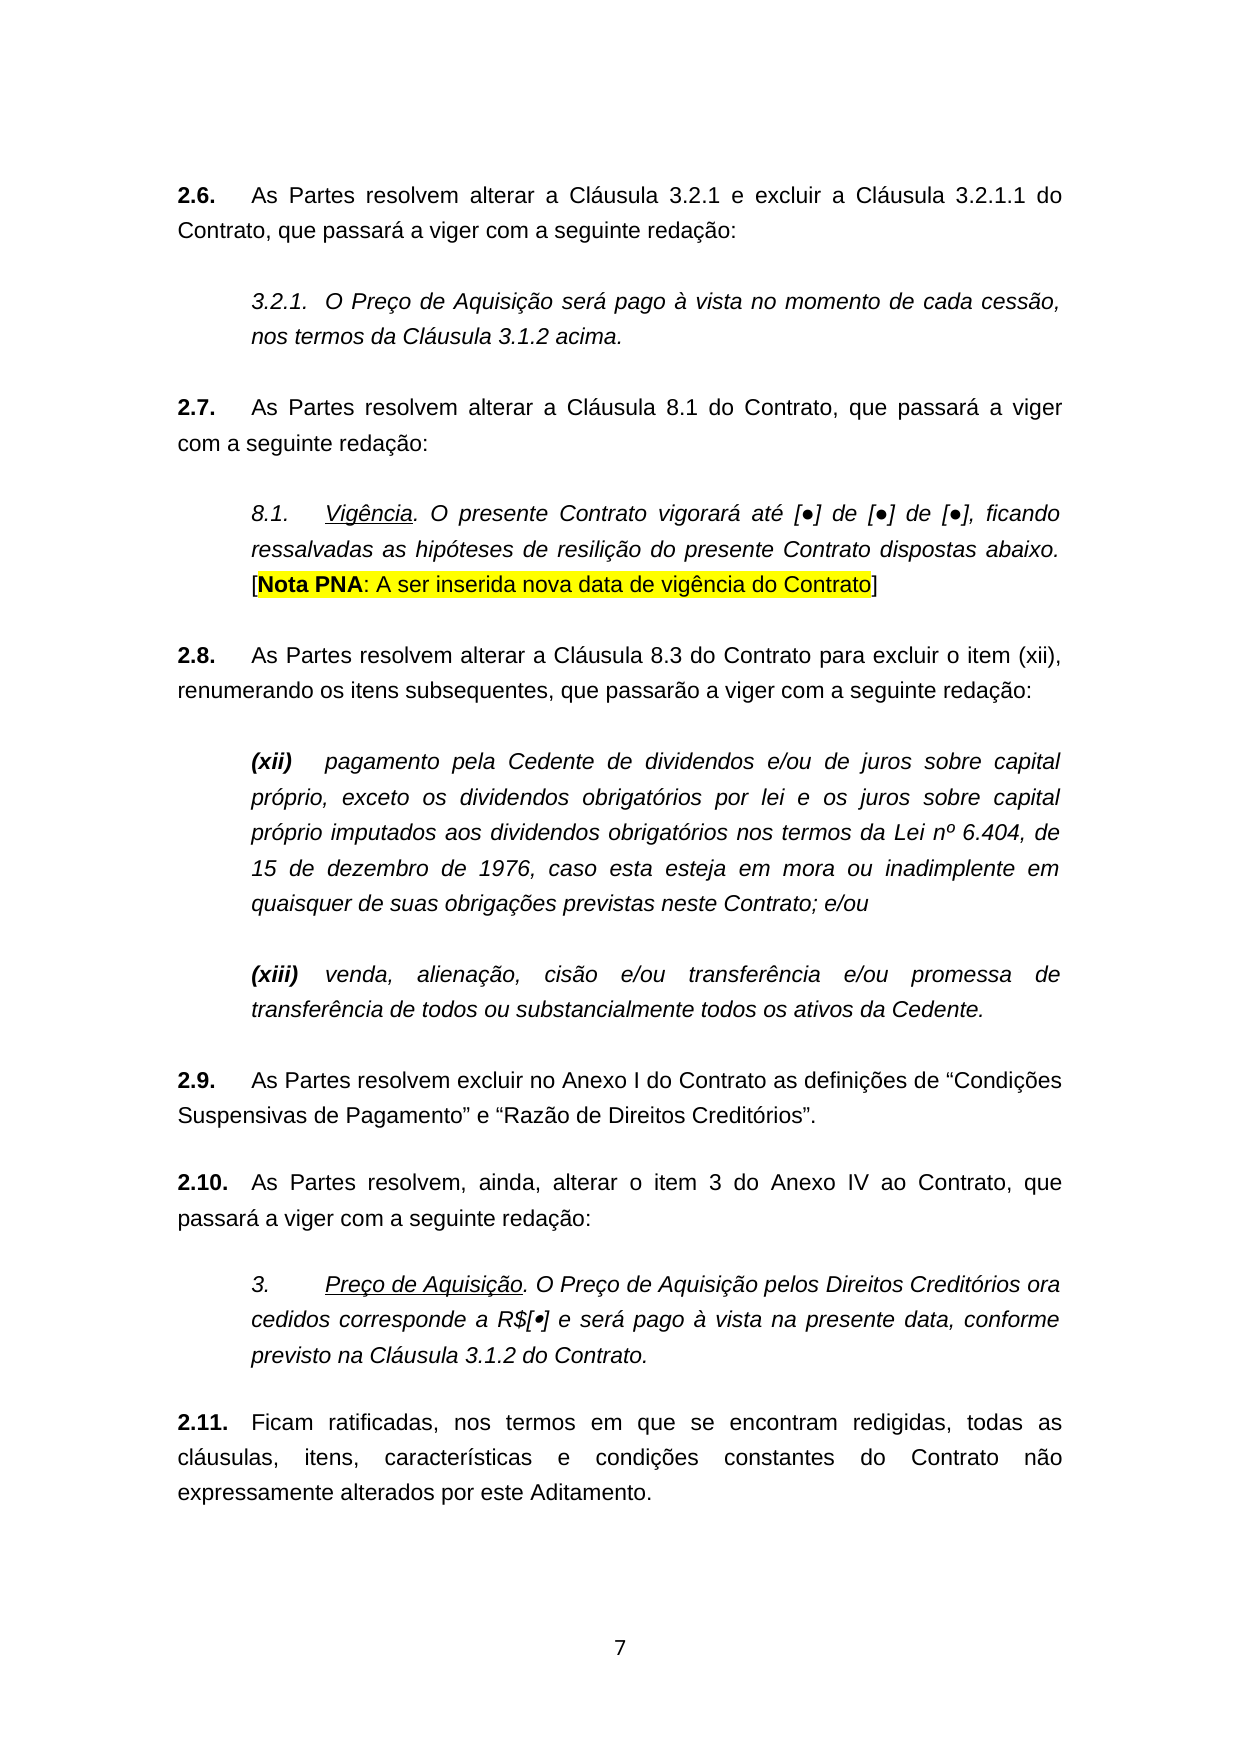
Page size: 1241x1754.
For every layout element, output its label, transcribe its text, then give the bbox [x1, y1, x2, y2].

text 3.2.1. O Preço de Aquisição será pago à vista no momento de cada cessão, nos termos da Cláusula 3.1.2 acima. [251, 281, 1063, 352]
text 3. Preço de Aquisição. O Preço de Aquisição pelos Direitos Creditórios ora cedidos corresponde a R$[] e será pago à vista na presente data, conforme previsto na Cláusula 3.1.2 do Contrato. [251, 1264, 1063, 1370]
text (xii) pagamento pela Cedente de dividendos e/ou de juros sobre capital próprio, exceto os dividendos obrigatórios por lei e os juros sobre capital próprio imputados aos dividendos obrigatórios nos termos da Lei nº 6.404, de 15 de dezembro de 1976, caso esta esteja em mora ou inadimplente em quaisquer de suas obrigações previstas neste Contrato; e/ou [251, 741, 1063, 918]
subtitle As Partes resolvem alterar a Cláusula 3.2.1 e excluir a Cláusula 3.2.1.1 do Contrato, que passará a viger com a seguinte redação: [177, 175, 1063, 246]
text (xiii) venda, alienação, cisão e/ou transferência e/ou promessa de transferência de todos ou substancialmente todos os ativos da Cedente. [251, 954, 1063, 1025]
subtitle As Partes resolvem excluir no Anexo I do Contrato as definições de “Condições Suspensivas de Pagamento” e “Razão de Direitos Creditórios”. [177, 1060, 1063, 1131]
text 8.1. Vigência. O presente Contrato vigorará até [●] de [●] de [●], ficando ressalvadas as hipóteses de resilição do presente Contrato dispostas abaixo. [Nota PNA: A ser inserida nova data de vigência do Contrato] [251, 493, 1063, 600]
subtitle As Partes resolvem alterar a Cláusula 8.3 do Contrato para excluir o item (xii), renumerando os itens subsequentes, que passarão a viger com a seguinte redação: [177, 635, 1063, 706]
subtitle As Partes resolvem alterar a Cláusula 8.1 do Contrato, que passará a viger com a seguinte redação: [177, 387, 1063, 458]
subtitle Ficam ratificadas, nos termos em que se encontram redigidas, todas as cláusulas, itens, características e condições constantes do Contrato não expressamente alterados por este Aditamento. [177, 1402, 1063, 1508]
subtitle As Partes resolvem, ainda, alterar o item 3 do Anexo IV ao Contrato, que passará a viger com a seguinte redação: [177, 1162, 1063, 1233]
